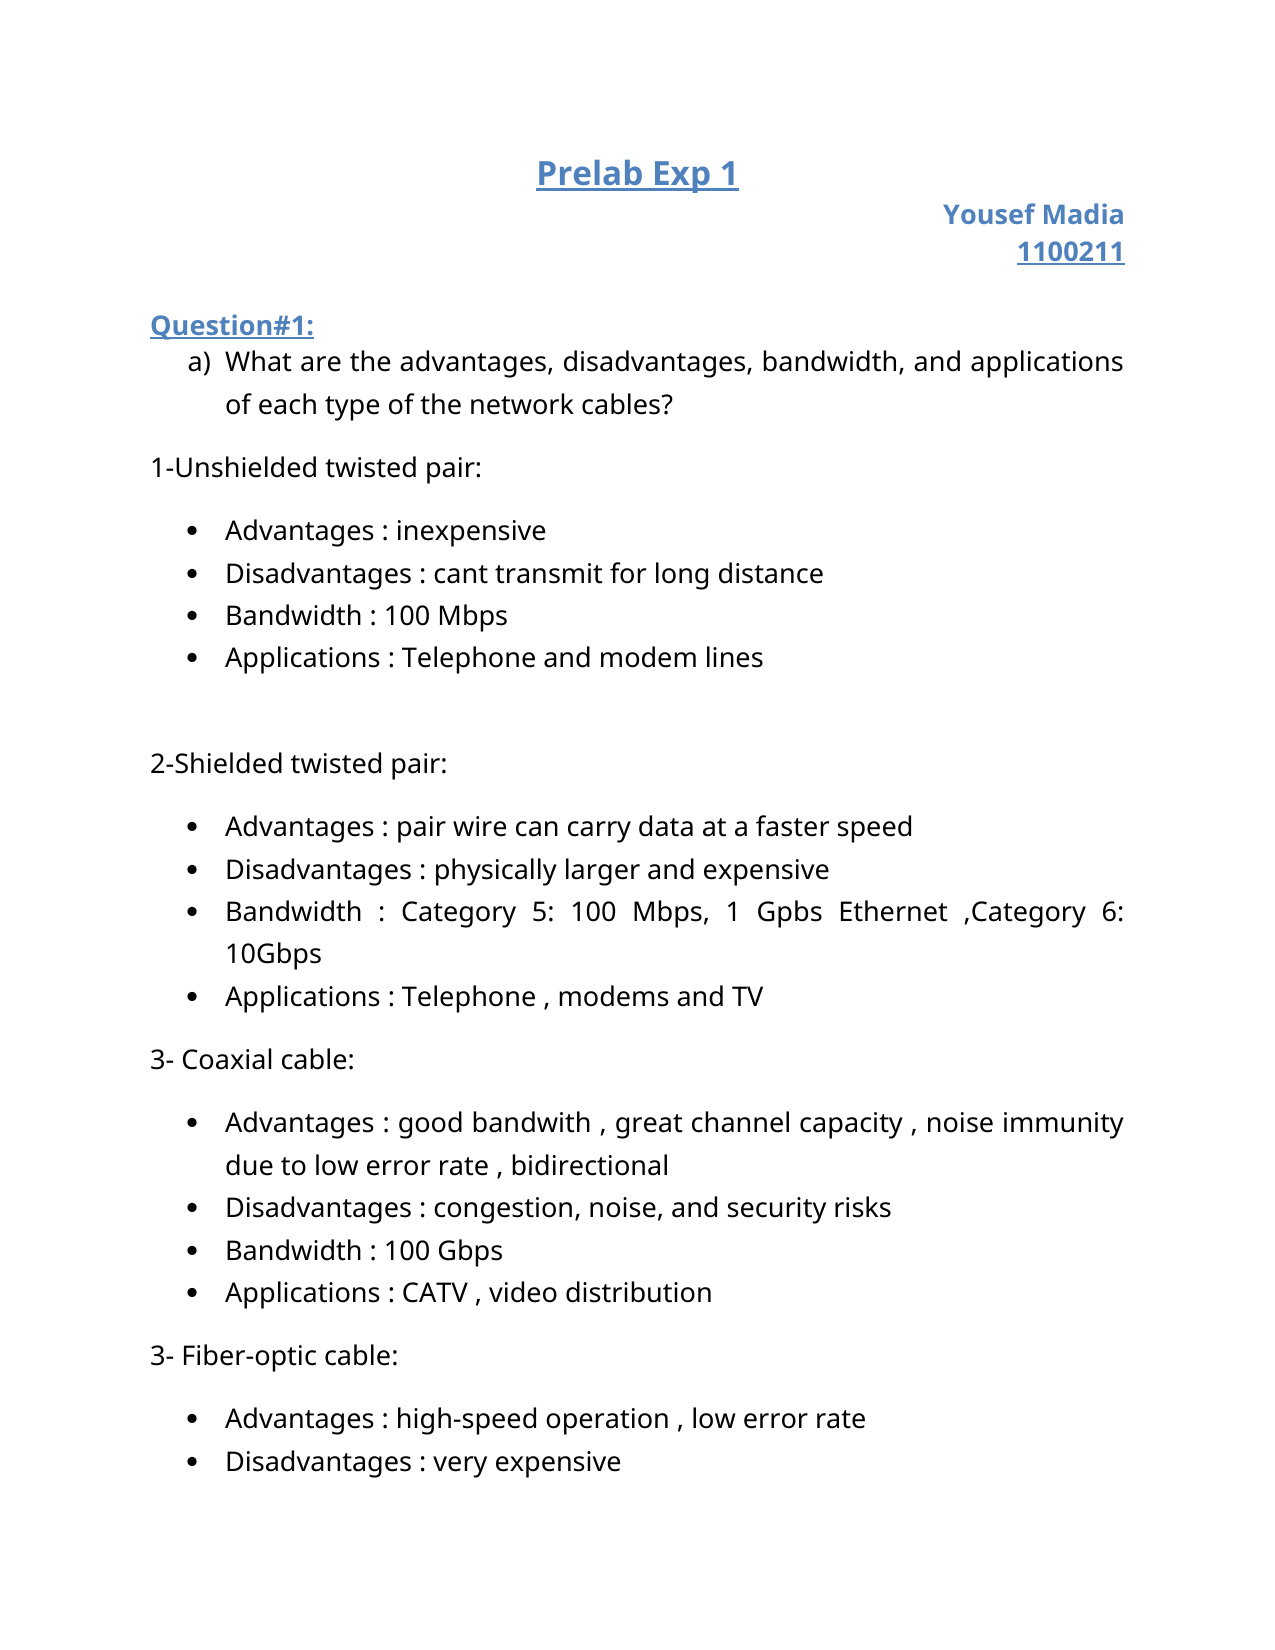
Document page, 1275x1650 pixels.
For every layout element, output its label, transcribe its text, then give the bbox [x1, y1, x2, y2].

list Advantages : good bandwith , great channel capacity , noise immunity due to low error rate , bidirectional [187, 1104, 1125, 1183]
list Bandwidth : Category 5: 100 Mbps, 1 Gpbs Ethernet ,Category 6: 10Gbps [187, 893, 1125, 972]
list Advantages : pair wire can carry data at a faster speed [187, 808, 1125, 845]
list Applications : CATV , video distribution [187, 1273, 1125, 1310]
list Bandwidth : 100 Mbps [187, 597, 1125, 633]
list Disadvantages : cant transmit for long distance [187, 554, 1125, 591]
list Disadvantages : very expensive [187, 1442, 1125, 1479]
text 2-Shielded twisted pair: [150, 744, 1125, 781]
list What are the advantages, disadvantages, bandwidth, and applications of each type of the network cables? [187, 343, 1125, 422]
list Disadvantages : physically larger and expensive [187, 850, 1125, 887]
list 1100211 [150, 232, 1125, 269]
text 1-Unshielded twisted pair: [150, 448, 1125, 485]
list Advantages : inexpensive [187, 512, 1125, 549]
list Question#1: [150, 306, 1125, 343]
text 3- Fiber-optic cable: [150, 1337, 1125, 1373]
text 3- Coaxial cable: [150, 1041, 1125, 1077]
list Yousef Madia [150, 195, 1125, 232]
list Bandwidth : 100 Gbps [187, 1231, 1125, 1268]
list Disadvantages : congestion, noise, and security risks [187, 1189, 1125, 1226]
list Applications : Telephone , modems and TV [187, 977, 1125, 1014]
list Prelab Exp 1 [150, 150, 1125, 195]
list Advantages : high-speed operation , low error rate [187, 1400, 1125, 1437]
list Applications : Telephone and modem lines [187, 639, 1125, 676]
